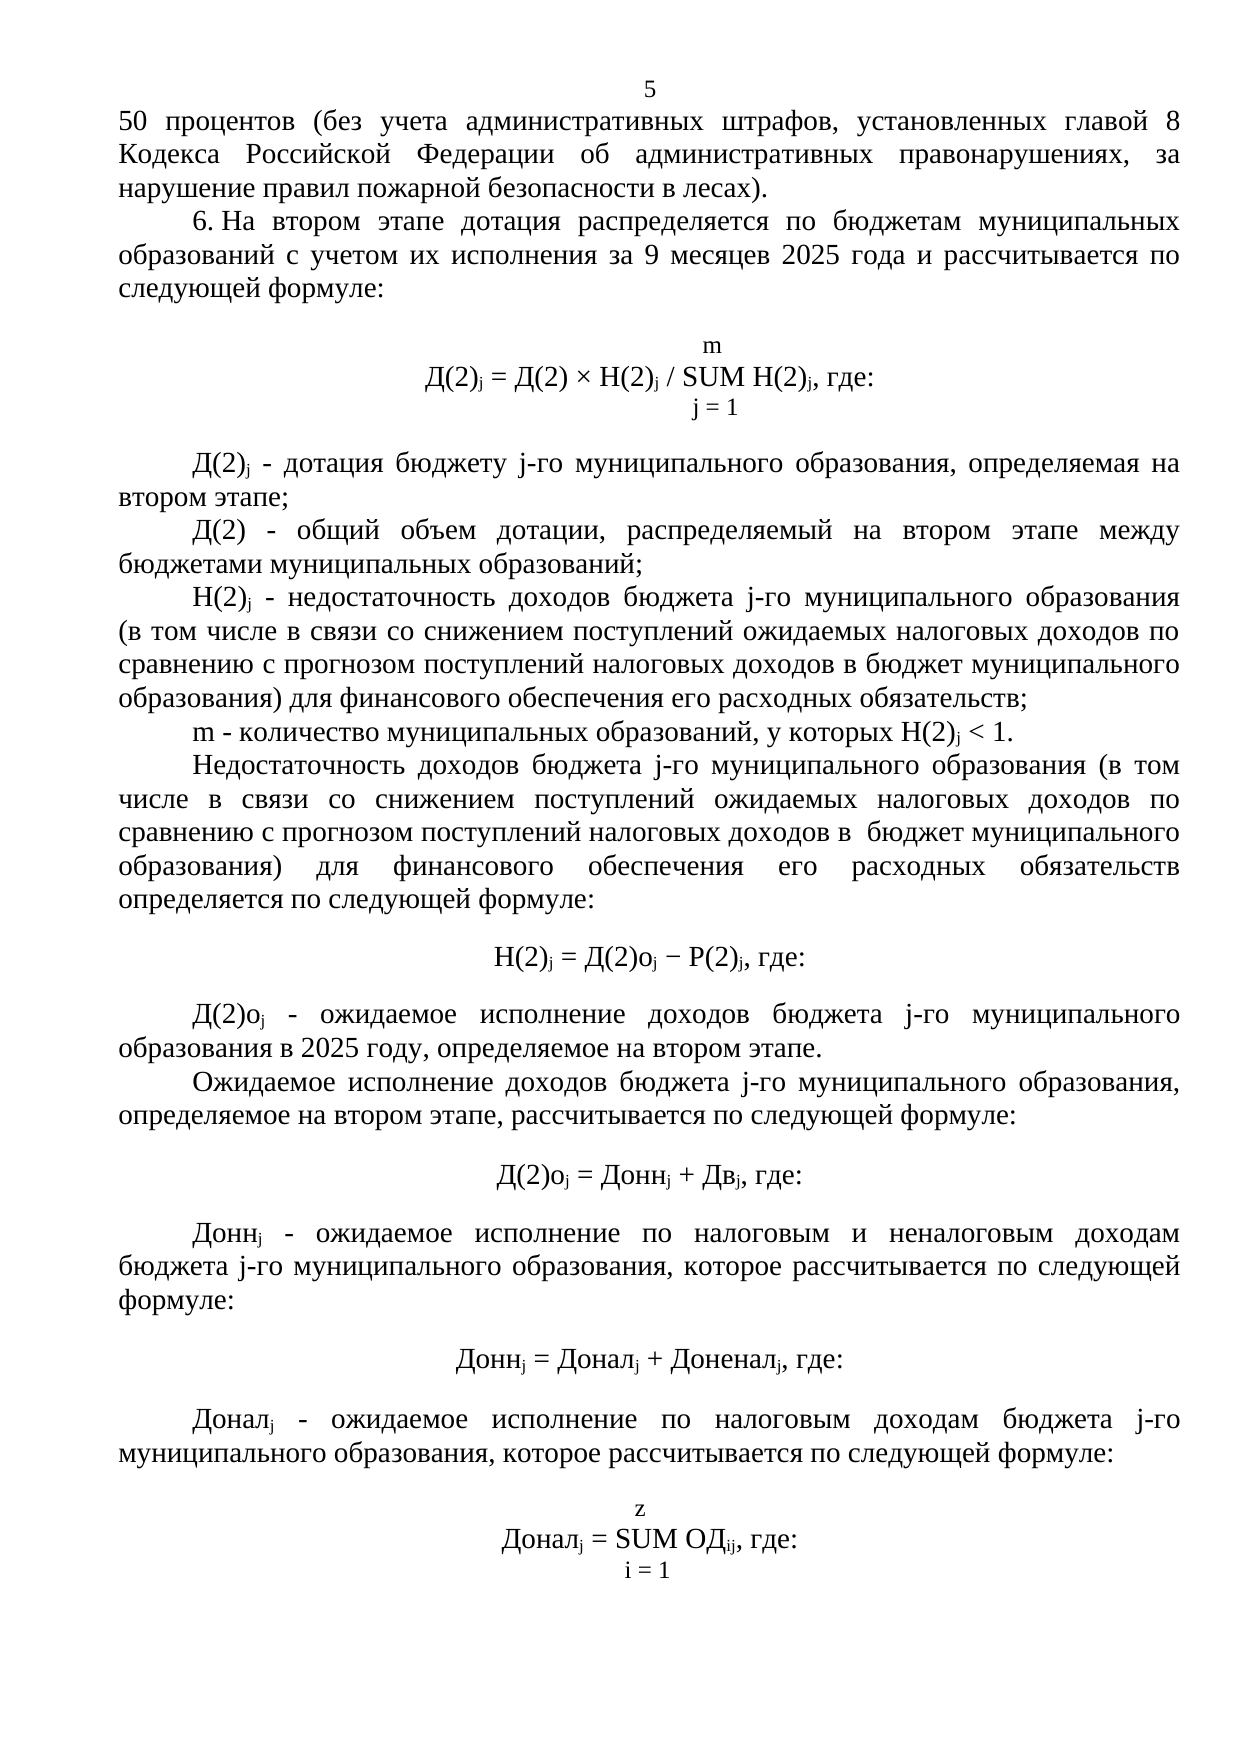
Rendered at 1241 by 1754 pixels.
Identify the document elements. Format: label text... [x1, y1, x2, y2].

text Н(2)j - недостаточность доходов бюджета j-го муниципального образования (в том числе в связи со снижением поступлений ожидаемых налоговых доходов по сравнению с прогнозом поступлений налоговых доходов в бюджет муниципального образования) для финансового обеспечения его расходных обязательств; [118, 579, 1181, 714]
text Доналj = SUM ОДij, где: [118, 1521, 1181, 1555]
text Д(2)оj - ожидаемое исполнение доходов бюджета j-го муниципального образования в 2025 году, определяемое на втором этапе. [118, 997, 1181, 1064]
text Н(2)j = Д(2)оj − Р(2)j, где: [118, 939, 1181, 972]
text Д(2)оj = Доннj + Двj, где: [118, 1157, 1181, 1191]
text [118, 103, 1181, 203]
text Ожидаемое исполнение доходов бюджета j-го муниципального образования, определяемое на втором этапе, рассчитывается по следующей формуле: [118, 1064, 1181, 1131]
text Д(2)j - дотация бюджету j-го муниципального образования, определяемая на втором этапе; [118, 445, 1181, 512]
text Доннj - ожидаемое исполнение по налоговым и неналоговым доходам бюджета j-го муниципального образования, которое рассчитывается по следующей формуле: [118, 1215, 1181, 1315]
text Доналj - ожидаемое исполнение по налоговым доходам бюджета j-го муниципального образования, которое рассчитывается по следующей формуле: [118, 1402, 1181, 1469]
text Д(2) - общий объем дотации, распределяемый на втором этапе между бюджетами муниципальных образований; [118, 512, 1181, 579]
text j = 1 [118, 392, 1181, 421]
text 6. На втором этапе дотация распределяется по бюджетам муниципальных образований с учетом их исполнения за 9 месяцев 2025 года и рассчитывается по следующей формуле: [118, 203, 1181, 304]
text Недостаточность доходов бюджета j-го муниципального образования (в том числе в связи со снижением поступлений ожидаемых налоговых доходов по сравнению с прогнозом поступлений налоговых доходов в бюджет муниципального образования) для финансового обеспечения его расходных обязательств определяется по следующей формуле: [118, 747, 1181, 915]
text Доннj = Доналj + Доненалj, где: [118, 1342, 1181, 1375]
text m - количество муниципальных образований, у которых Н(2)j < 1. [118, 714, 1181, 747]
text i = 1 [118, 1555, 1181, 1584]
text Д(2)j = Д(2) × Н(2)j / SUM Н(2)j, где: [118, 359, 1181, 392]
text z [118, 1493, 1181, 1521]
text m [118, 330, 1181, 359]
